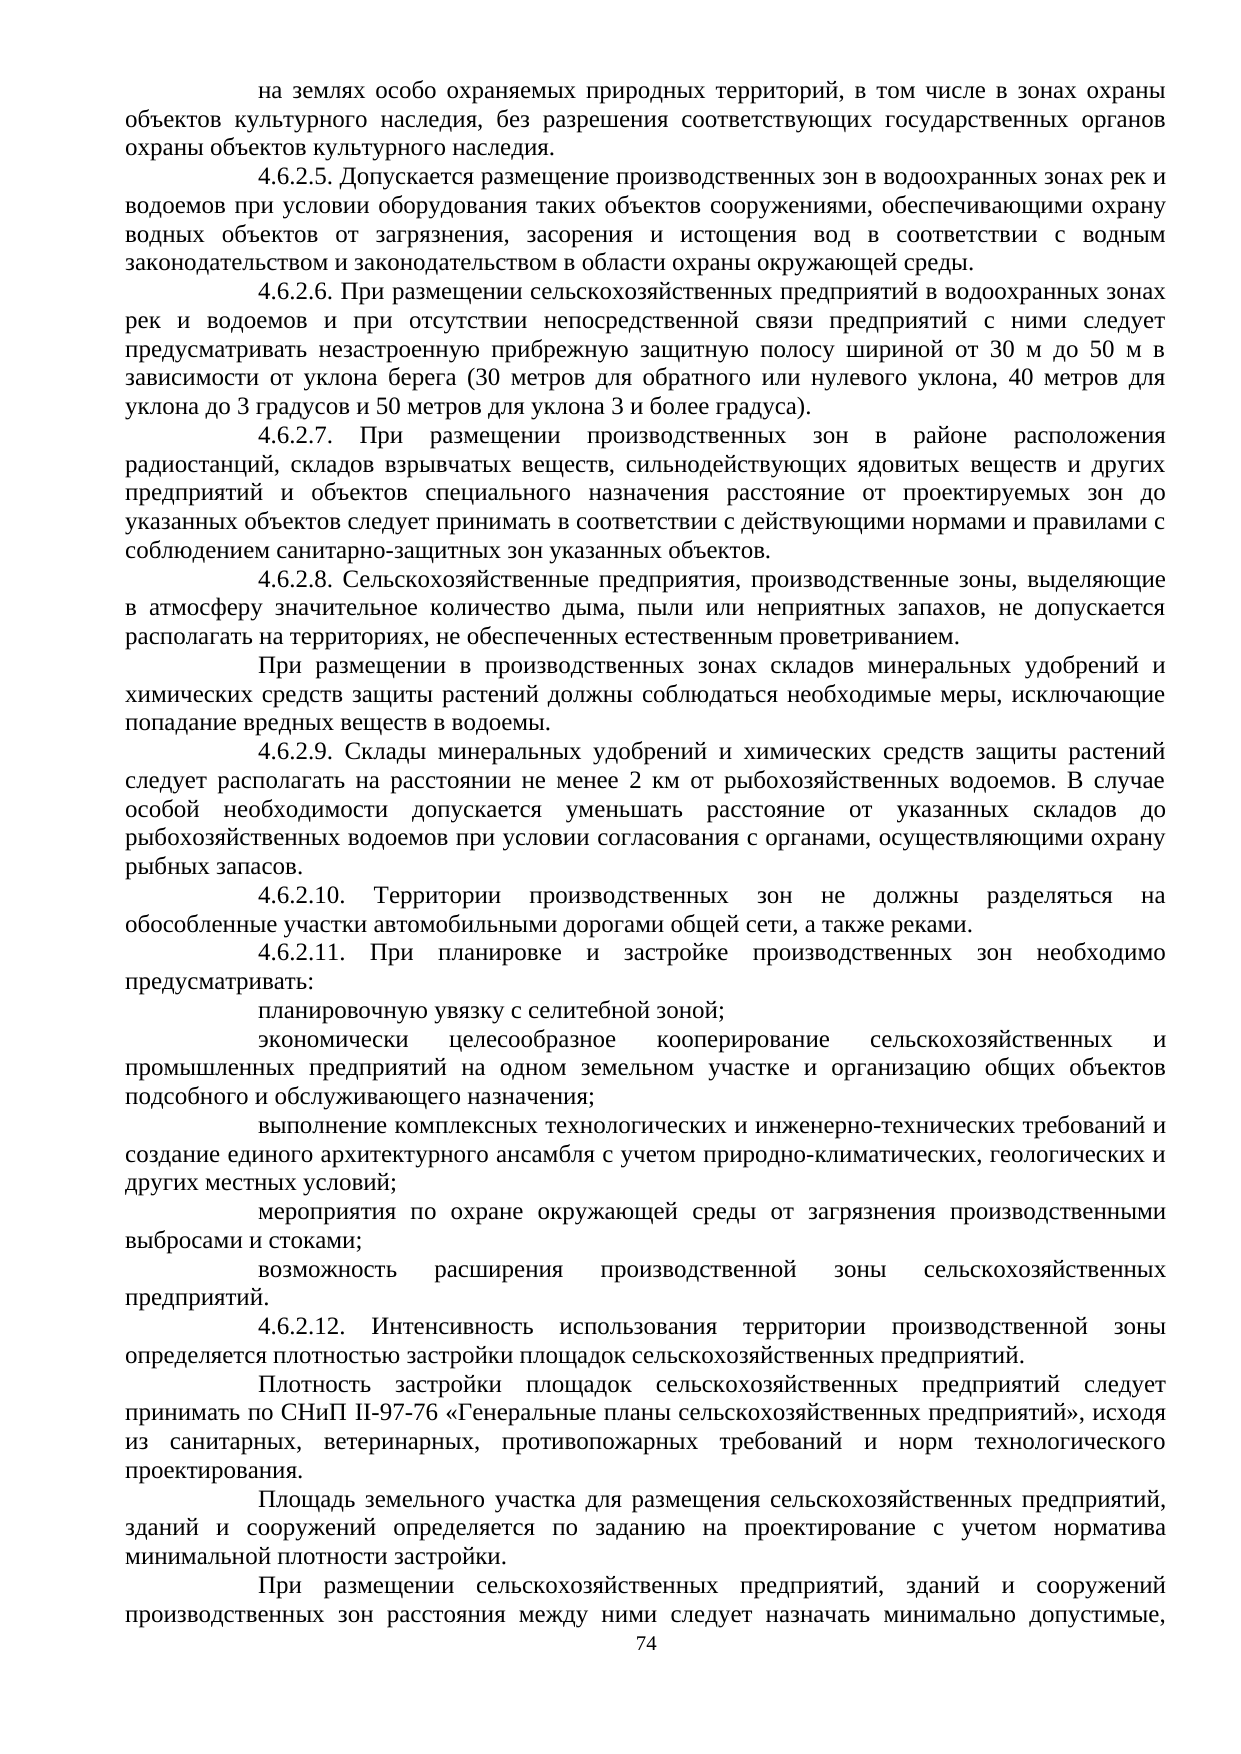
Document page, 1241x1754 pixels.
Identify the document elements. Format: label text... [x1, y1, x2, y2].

text 4.6.2.11. При планировке и застройке производственных зон необходимо предусматривать: [125, 937, 1167, 995]
text 4.6.2.8. Сельскохозяйственные предприятия, производственные зоны, выделяющие в атмосферу значительное количество дыма, пыли или неприятных запахов, не допускается располагать на территориях, не обеспеченных естественным проветриванием. [125, 564, 1167, 650]
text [125, 1570, 1167, 1627]
text 4.6.2.12. Интенсивность использования территории производственной зоны определяется плотностью застройки площадок сельскохозяйственных предприятий. [125, 1311, 1167, 1369]
text выполнение комплексных технологических и инженерно-технических требований и создание единого архитектурного ансамбля с учетом природно-климатических, геологических и других местных условий; [125, 1110, 1167, 1196]
text Площадь земельного участка для размещения сельскохозяйственных предприятий, зданий и сооружений определяется по заданию на проектирование с учетом норматива минимальной плотности застройки. [125, 1484, 1167, 1570]
text возможность расширения производственной зоны сельскохозяйственных предприятий. [125, 1254, 1167, 1311]
text 4.6.2.5. Допускается размещение производственных зон в водоохранных зонах рек и водоемов при условии оборудования таких объектов сооружениями, обеспечивающими охрану водных объектов от загрязнения, засорения и истощения вод в соответствии с водным законодательством и законодательством в области охраны окружающей среды. [125, 161, 1167, 276]
text 4.6.2.10. Территории производственных зон не должны разделяться на обособленные участки автомобильными дорогами общей сети, а также реками. [125, 880, 1167, 937]
text 4.6.2.6. При размещении сельскохозяйственных предприятий в водоохранных зонах рек и водоемов и при отсутствии непосредственной связи предприятий с ними следует предусматривать незастроенную прибрежную защитную полосу шириной от 30 м до 50 м в зависимости от уклона берега (30 метров для обратного или нулевого уклона, 40 метров для уклона до 3 градусов и 50 метров для уклона 3 и более градуса). [125, 276, 1167, 420]
text на землях особо охраняемых природных территорий, в том числе в зонах охраны объектов культурного наследия, без разрешения соответствующих государственных органов охраны объектов культурного наследия. [125, 75, 1167, 161]
text Плотность застройки площадок сельскохозяйственных предприятий следует принимать по СНиП II-97-76 «Генеральные планы сельскохозяйственных предприятий», исходя из санитарных, ветеринарных, противопожарных требований и норм технологического проектирования. [125, 1369, 1167, 1484]
text экономически целесообразное кооперирование сельскохозяйственных и промышленных предприятий на одном земельном участке и организацию общих объектов подсобного и обслуживающего назначения; [125, 1024, 1167, 1110]
text планировочную увязку с селитебной зоной; [125, 995, 1167, 1024]
text При размещении в производственных зонах складов минеральных удобрений и химических средств защиты растений должны соблюдаться необходимые меры, исключающие попадание вредных веществ в водоемы. [125, 650, 1167, 736]
text 4.6.2.9. Склады минеральных удобрений и химических средств защиты растений следует располагать на расстоянии не менее 2 км от рыбохозяйственных водоемов. В случае особой необходимости допускается уменьшать расстояние от указанных складов до рыбохозяйственных водоемов при условии согласования с органами, осуществляющими охрану рыбных запасов. [125, 736, 1167, 880]
text мероприятия по охране окружающей среды от загрязнения производственными выбросами и стоками; [125, 1196, 1167, 1254]
text 4.6.2.7. При размещении производственных зон в районе расположения радиостанций, складов взрывчатых веществ, сильнодействующих ядовитых веществ и других предприятий и объектов специального назначения расстояние от проектируемых зон до указанных объектов следует принимать в соответствии с действующими нормами и правилами с соблюдением санитарно-защитных зон указанных объектов. [125, 420, 1167, 564]
